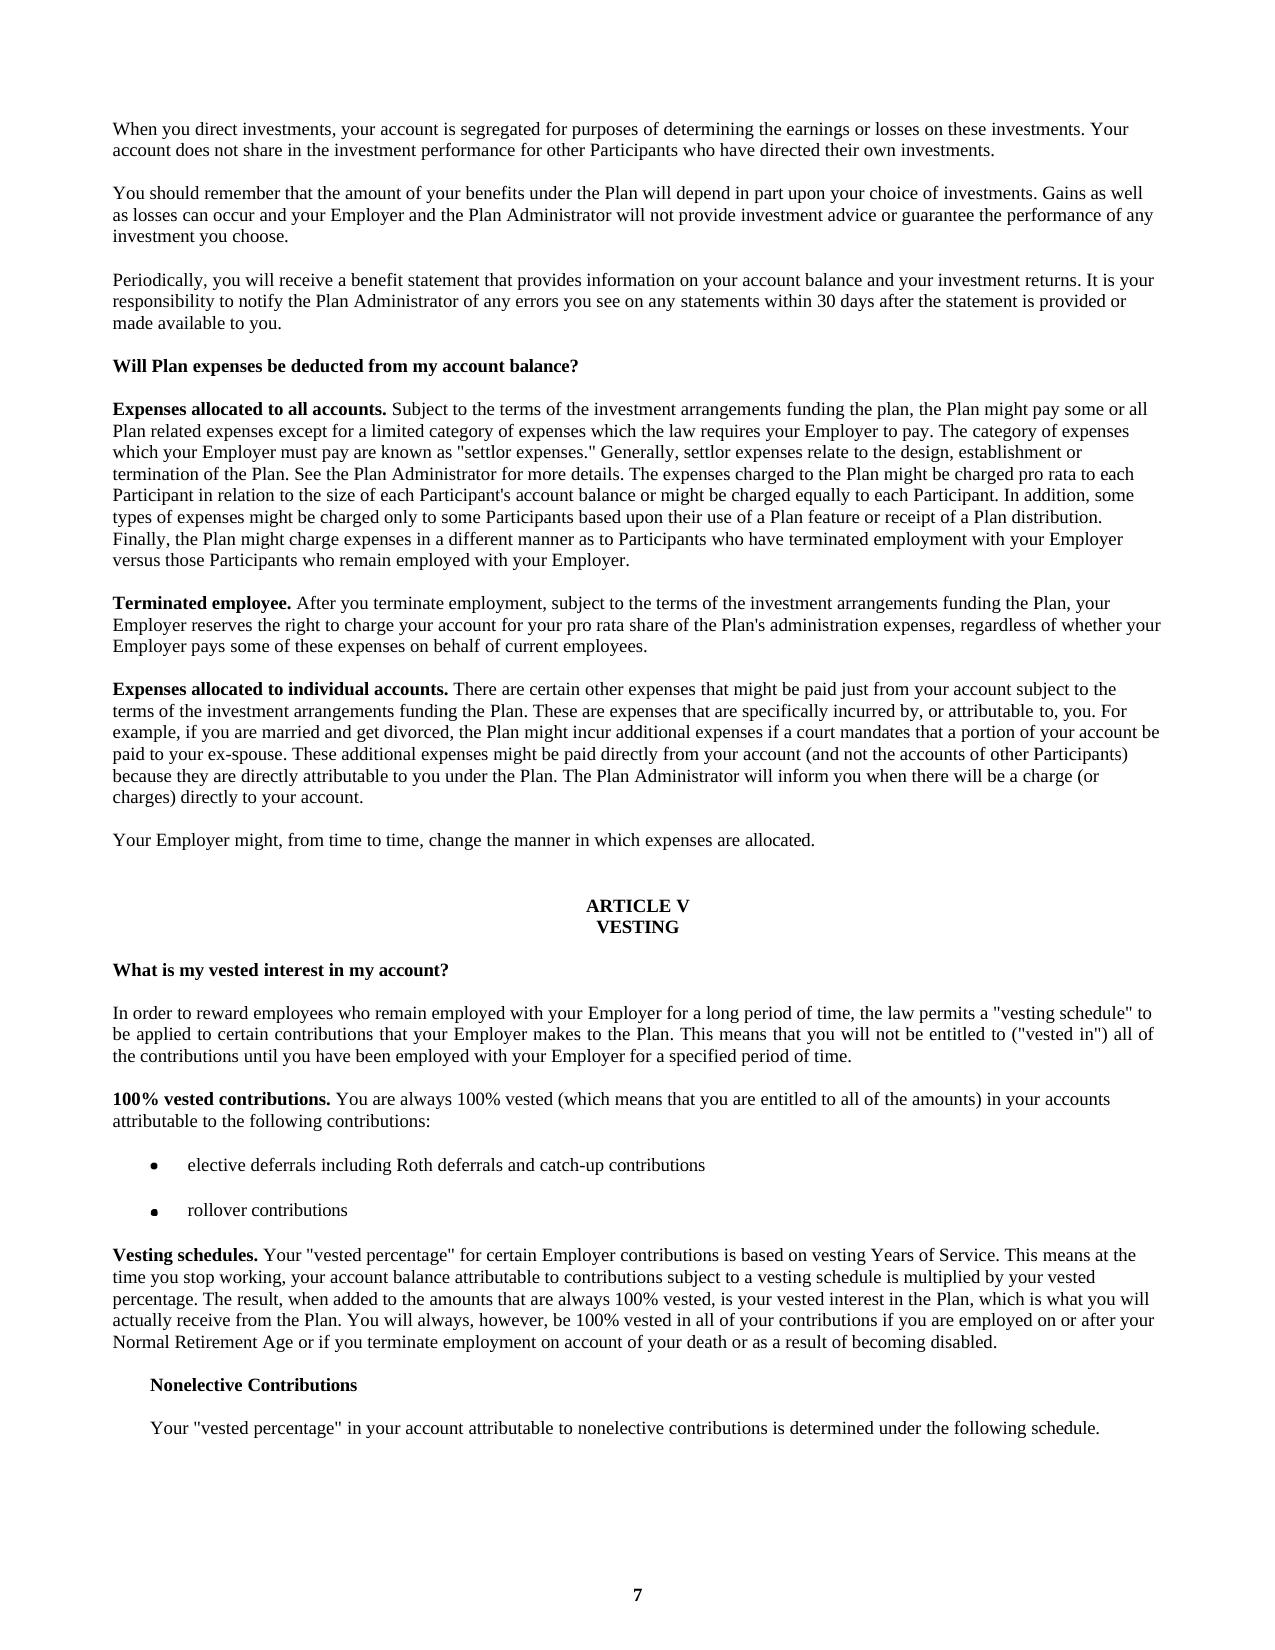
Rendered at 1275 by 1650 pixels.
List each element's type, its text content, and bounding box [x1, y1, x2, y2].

text When you direct investments, your account is segregated for purposes of determining the earnings or losses on these investments. Your account does not share in the investment performance for other Participants who have directed their own investments. [112, 117, 1175, 161]
text You should remember that the amount of your benefits under the Plan will depend in part upon your choice of investments. Gains as well as losses can occur and your Employer and the Plan Administrator will not provide investment advice or guarantee the performance of any investment you choose. [112, 182, 1155, 247]
text Terminated employee. After you terminate employment, subject to the terms of the investment arrangements funding the Plan, your Employer reserves the right to charge your account for your pro rata share of the Plan's administration expenses, regardless of whether your Employer pays some of these expenses on behalf of current employees. [112, 592, 1175, 657]
text Periodically, you will receive a benefit statement that provides information on your account balance and your investment returns. It is your responsibility to notify the Plan Administrator of any errors you see on any statements within 30 days after the statement is provided or made available to you. [112, 268, 1161, 333]
text In order to reward employees who remain employed with your Employer for a long period of time, the law permits a "vesting schedule" to be applied to certain contributions that your Employer makes to the Plan. This means that you will not be entitled to ("vested in") all of the contributions until you have been employed with your Employer for a specified period of time. [112, 1002, 1154, 1066]
text Your Employer might, from time to time, change the manner in which expenses are allocated. [112, 829, 1175, 851]
text 100% vested contributions. You are always 100% vested (which means that you are entitled to all of the amounts) in your accounts attributable to the following contributions: [112, 1088, 1175, 1131]
text elective deferrals including Roth deferrals and catch-up contributions [187, 1154, 1175, 1176]
subtitle What is my vested interest in my account? [112, 959, 1175, 981]
text Finally, the Plan might charge expenses in a different manner as to Participants who have terminated employment with your Employer versus those Participants who remain employed with your Employer. [112, 527, 1161, 571]
text Expenses allocated to individual accounts. There are certain other expenses that might be paid just from your account subject to the terms of the investment arrangements funding the Plan. These are expenses that are specifically incurred by, or attributable to, you. For example, if you are married and get divorced, the Plan might incur additional expenses if a court mandates that a portion of your account be paid to your ex-spouse. These additional expenses might be paid directly from your account (and not the accounts of other Participants) because they are directly attributable to you under the Plan. The Plan Administrator will inform you when there will be a charge (or charges) directly to your account. [112, 678, 1161, 808]
text rollover contributions [151, 1198, 1175, 1223]
text Vesting schedules. Your "vested percentage" for certain Employer contributions is based on vesting Years of Service. This means at the time you stop working, your account balance attributable to contributions subject to a vesting schedule is multiplied by your vested percentage. The result, when added to the amounts that are always 100% vested, is your vested interest in the Plan, which is what you will actually receive from the Plan. You will always, however, be 100% vested in all of your contributions if you are employed on or after your Normal Retirement Age or if you terminate employment on account of your death or as a result of becoming disabled. [112, 1244, 1161, 1352]
subtitle Nonelective Contributions [150, 1374, 1175, 1396]
picture [150, 1209, 158, 1216]
text Your "vested percentage" in your account attributable to nonelective contributions is determined under the following schedule. [150, 1417, 1175, 1438]
subtitle Will Plan expenses be deducted from my account balance? [112, 355, 1175, 377]
text Expenses allocated to all accounts. Subject to the terms of the investment arrangements funding the plan, the Plan might pay some or all Plan related expenses except for a limited category of expenses which the law requires your Employer to pay. The category of expenses which your Employer must pay are known as "settlor expenses." Generally, settlor expenses relate to the design, establishment or termination of the Plan. See the Plan Administrator for more details. The expenses charged to the Plan might be charged pro rata to each Participant in relation to the size of each Participant's account balance or might be charged equally to each Participant. In addition, some types of expenses might be charged only to some Participants based upon their use of a Plan feature or receipt of a Plan distribution. [112, 398, 1161, 527]
subtitle ARTICLE V VESTING [557, 894, 719, 938]
